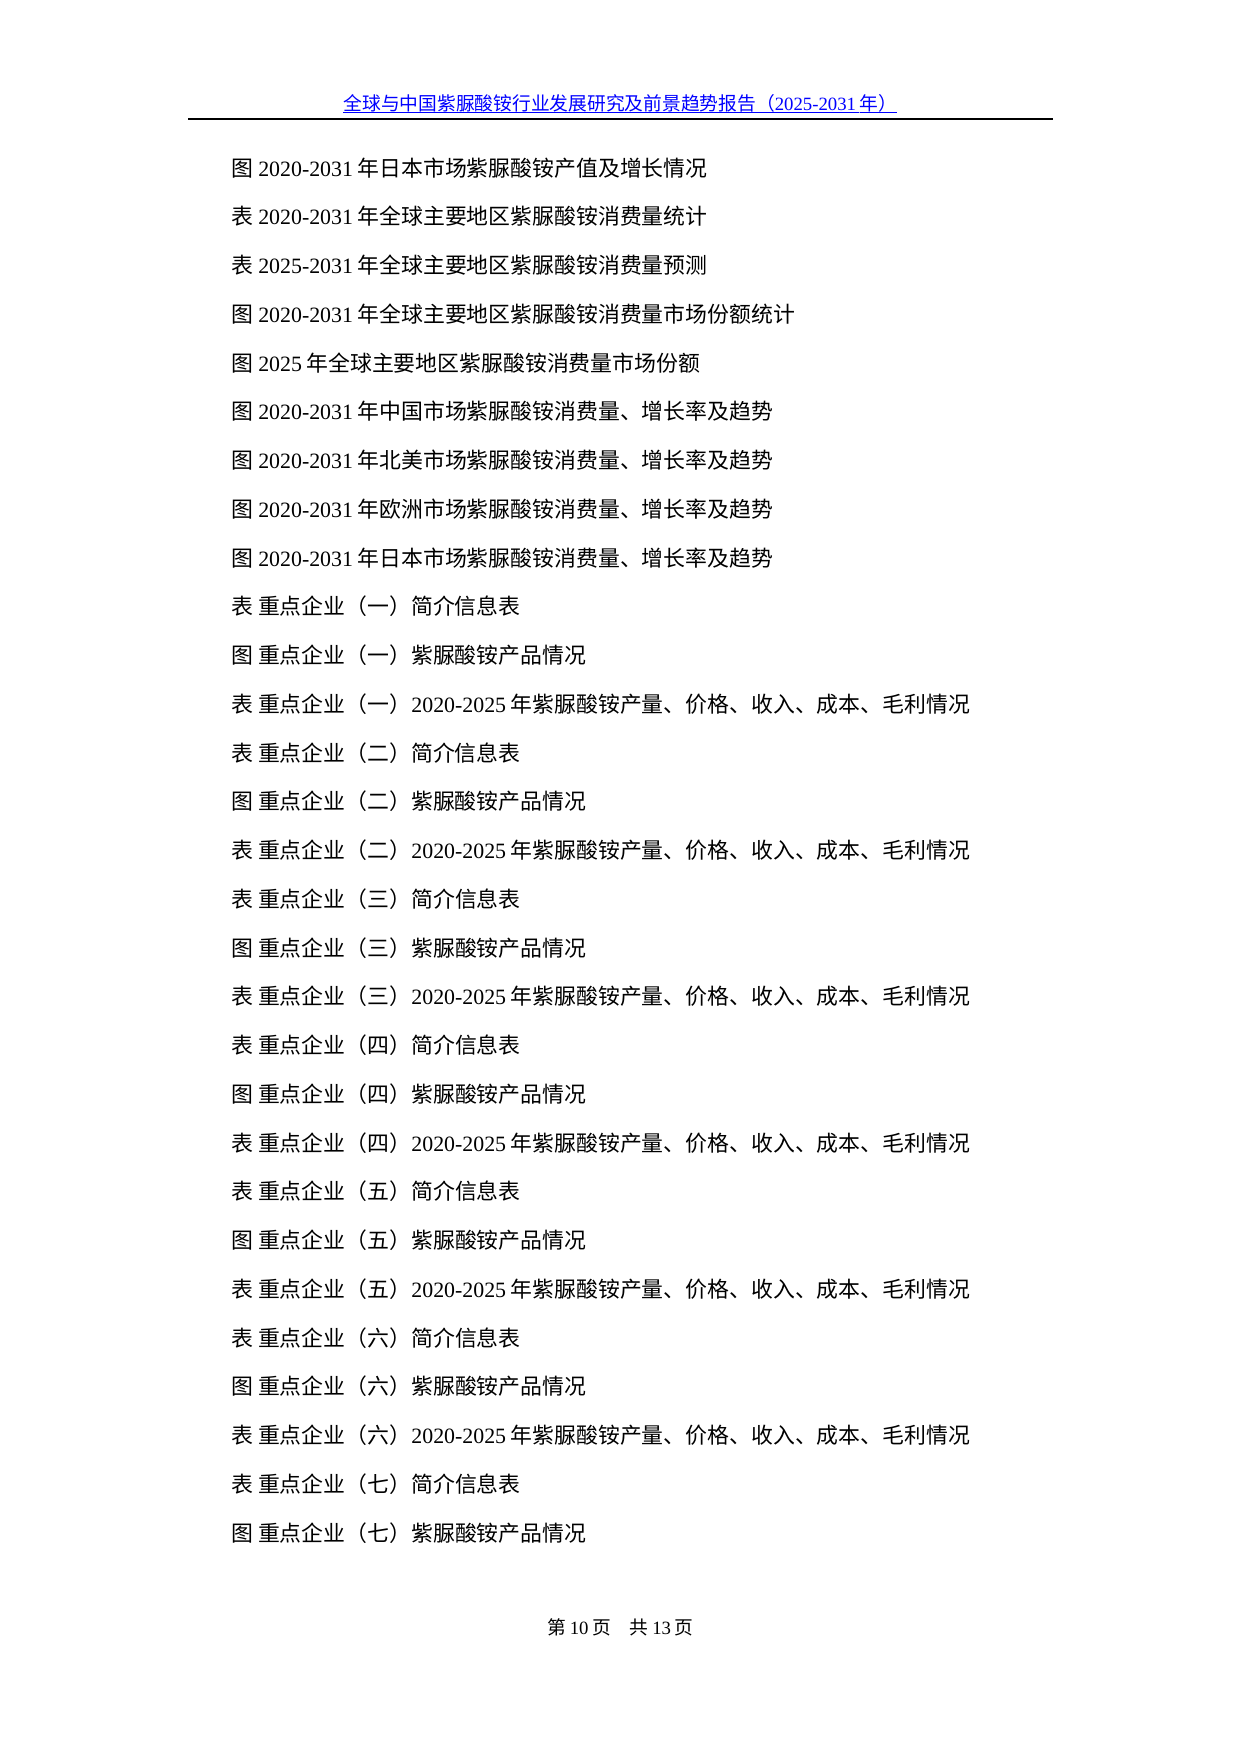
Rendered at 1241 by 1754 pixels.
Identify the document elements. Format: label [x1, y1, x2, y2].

text [187, 150, 1053, 1548]
